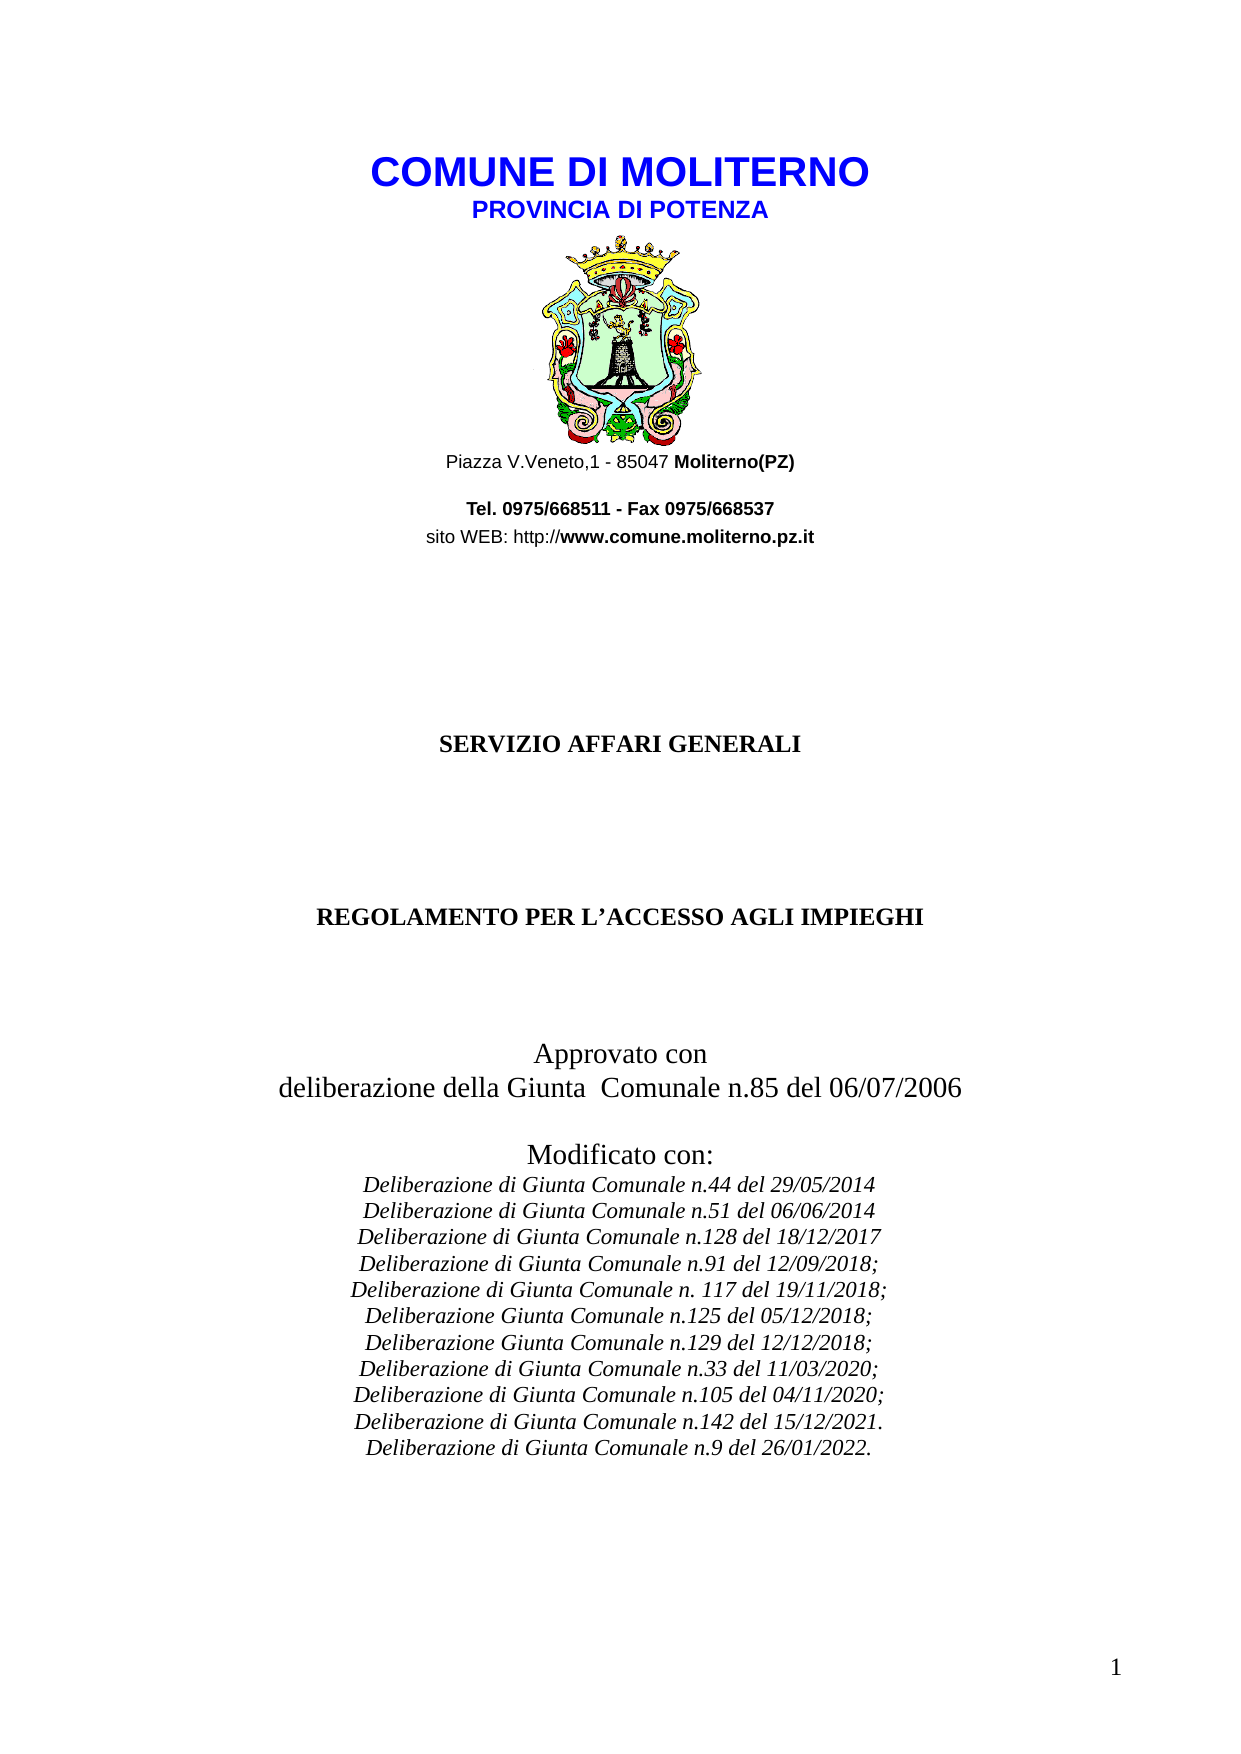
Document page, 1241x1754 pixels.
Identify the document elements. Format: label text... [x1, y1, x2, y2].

text Deliberazione di Giunta Comunale n.33 del 11/03/2020; [118, 1355, 1122, 1382]
text COMUNE DI MOLITERNO [118, 148, 1122, 196]
text Deliberazione Giunta Comunale n.125 del 05/12/2018; [118, 1302, 1122, 1329]
text REGOLAMENTO PER L’ACCESSO AGLI IMPIEGHI [118, 902, 1122, 931]
text Deliberazione di Giunta Comunale n.105 del 04/11/2020; [118, 1382, 1122, 1408]
text Deliberazione di Giunta Comunale n.91 del 12/09/2018; [118, 1250, 1122, 1276]
text Modificato con: [118, 1137, 1122, 1171]
text PROVINCIA DI POTENZA [118, 196, 1122, 224]
text Deliberazione di Giunta Comunale n.44 del 29/05/2014 [118, 1171, 1122, 1197]
subtitle Tel. 0975/668511 - Fax 0975/668537 [118, 498, 1122, 519]
text SERVIZIO AFFARI GENERALI [118, 729, 1122, 758]
text Deliberazione di Giunta Comunale n.128 del 18/12/2017 [118, 1223, 1122, 1250]
text Deliberazione di Giunta Comunale n. 117 del 19/11/2018; [118, 1276, 1122, 1302]
text Deliberazione di Giunta Comunale n.142 del 15/12/2021. [118, 1408, 1122, 1434]
text sito WEB: http://www.comune.moliterno.pz.it [118, 526, 1122, 547]
text Deliberazione Giunta Comunale n.129 del 12/12/2018; [118, 1329, 1122, 1355]
text Deliberazione di Giunta Comunale n.9 del 26/01/2022. [118, 1434, 1122, 1461]
text Approvato con [118, 1037, 1122, 1070]
text Deliberazione di Giunta Comunale n.51 del 06/06/2014 [118, 1197, 1122, 1223]
text Piazza V.Veneto,1 - 85047 Moliterno(PZ) [118, 451, 1122, 473]
text deliberazione della Giunta Comunale n.85 del 06/07/2006 [118, 1070, 1122, 1104]
